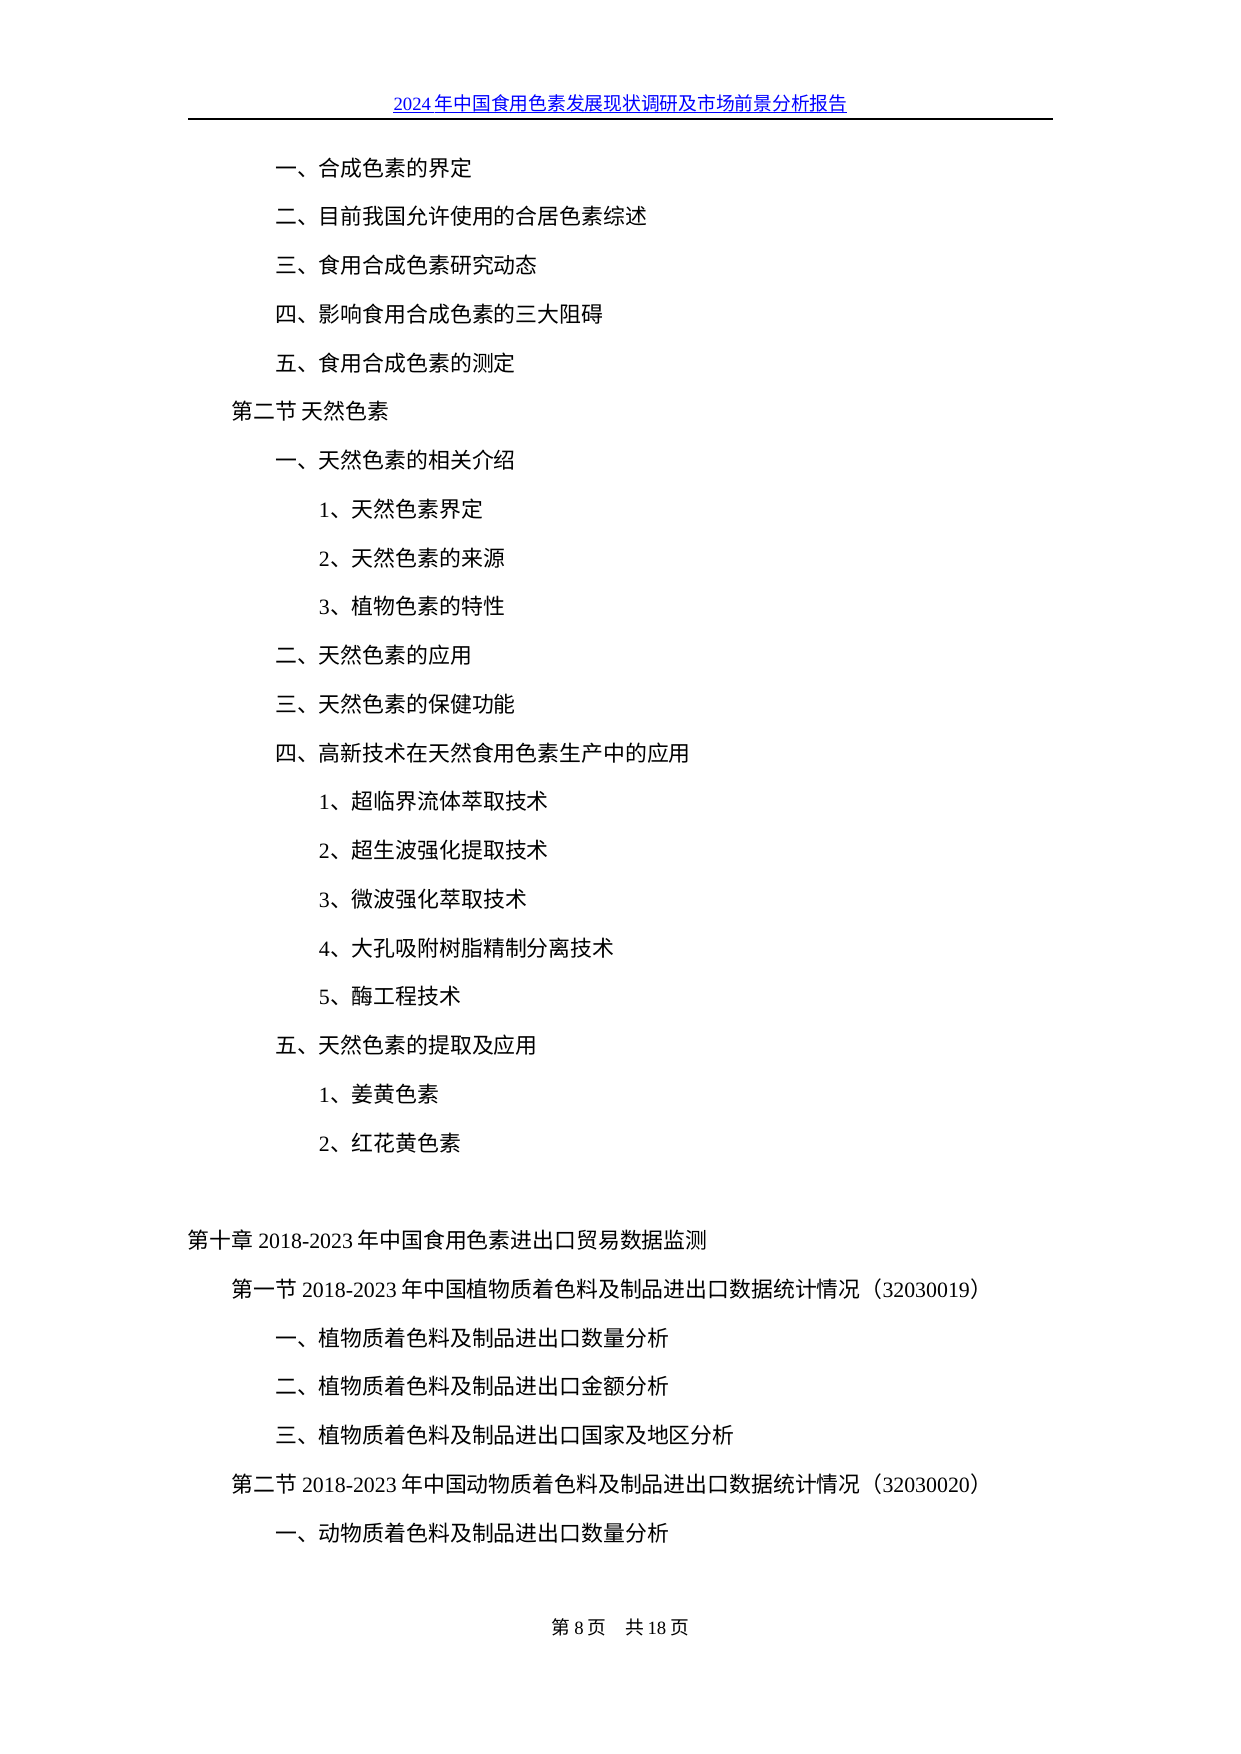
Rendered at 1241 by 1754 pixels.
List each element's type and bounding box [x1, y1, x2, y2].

text [187, 150, 1053, 1548]
